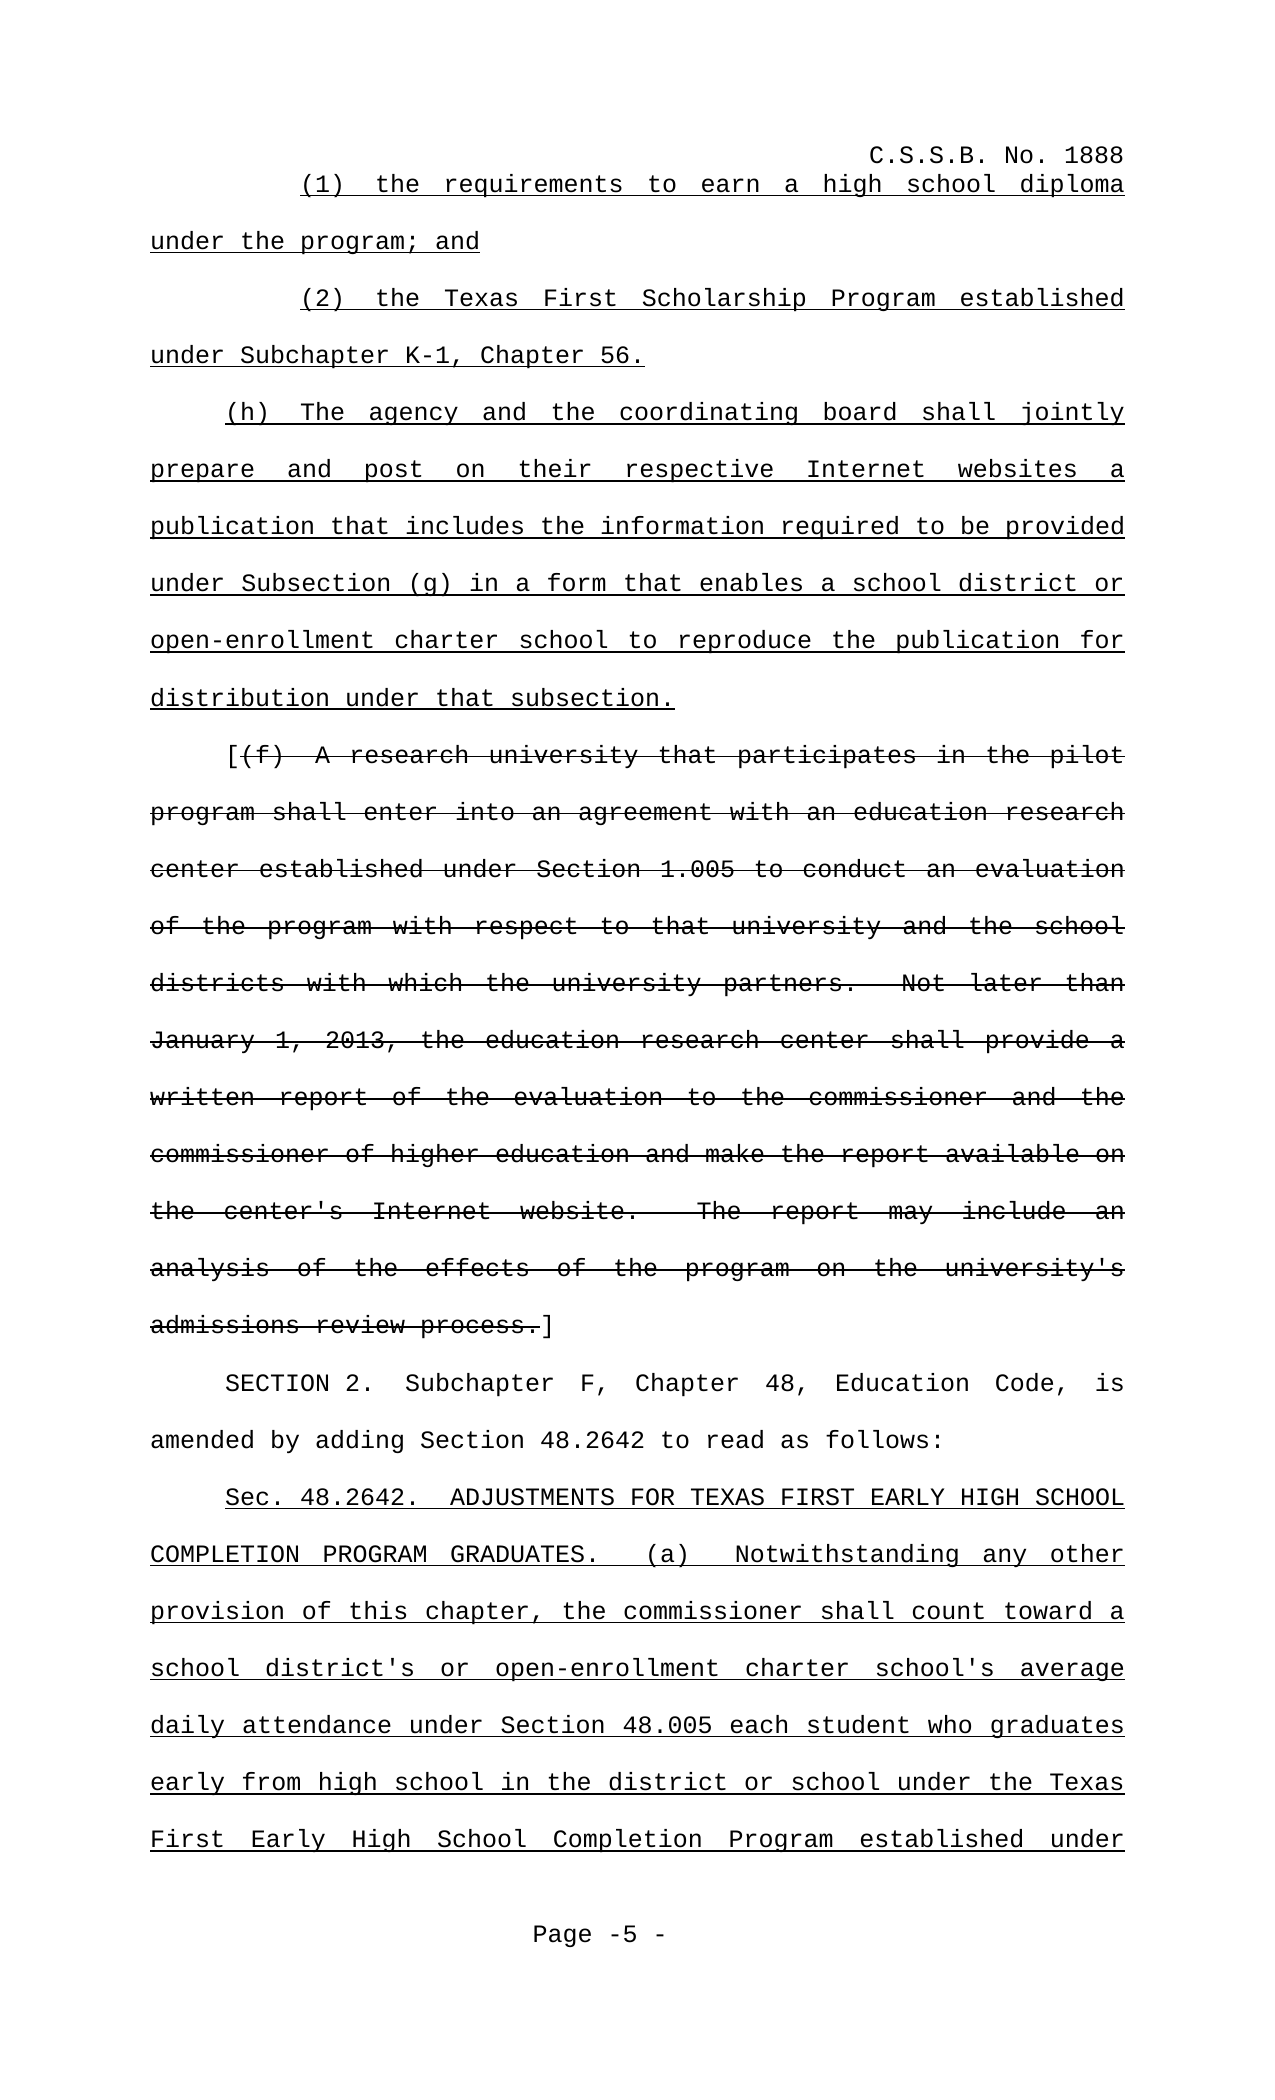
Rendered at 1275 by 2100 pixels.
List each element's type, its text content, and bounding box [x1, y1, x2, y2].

text (h) The agency and the coordinating board shall jointly prepare and post on their respective Internet websites a publication that includes the information required to be provided under Subsection (g) in a form that enables a school district or open-enrollment charter school to reproduce the publication for distribution under that subsection. [150, 653, 1125, 713]
text (h) The agency and the coordinating board shall jointly prepare and post on their respective Internet websites a publication that includes the information required to be provided under Subsection (g) in a form that enables a school district or open-enrollment charter school to reproduce the publication for distribution under that subsection. [150, 399, 1125, 480]
text (2) the Texas First Scholarship Program established under Subchapter K-1, Chapter 56. [150, 285, 1125, 371]
text [(f) A research university that participates in the pilot program shall enter into an agreement with an education research center established under Section 1.005 to conduct an evaluation of the program with respect to that university and the school districts with which the university partners. Not later than January 1, 2013, the education research center shall provide a written report of the evaluation to the commissioner and the commissioner of higher education and make the report available on the center's Internet website. The report may include an analysis of the effects of the program on the university's admissions review process.] [150, 929, 1125, 984]
text [(f) A research university that participates in the pilot program shall enter into an agreement with an education research center established under Section 1.005 to conduct an evaluation of the program with respect to that university and the school districts with which the university partners. Not later than January 1, 2013, the education research center shall provide a written report of the evaluation to the commissioner and the commissioner of higher education and make the report available on the center's Internet website. The report may include an analysis of the effects of the program on the university's admissions review process.] [150, 742, 1125, 813]
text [150, 1795, 1125, 1850]
text [(f) A research university that participates in the pilot program shall enter into an agreement with an education research center established under Section 1.005 to conduct an evaluation of the program with respect to that university and the school districts with which the university partners. Not later than January 1, 2013, the education research center shall provide a written report of the evaluation to the commissioner and the commissioner of higher education and make the report available on the center's Internet website. The report may include an analysis of the effects of the program on the university's admissions review process.] [150, 1271, 1125, 1341]
text [(f) A research university that participates in the pilot program shall enter into an agreement with an education research center established under Section 1.005 to conduct an evaluation of the program with respect to that university and the school districts with which the university partners. Not later than January 1, 2013, the education research center shall provide a written report of the evaluation to the commissioner and the commissioner of higher education and make the report available on the center's Internet website. The report may include an analysis of the effects of the program on the university's admissions review process.] [150, 986, 1125, 1041]
text [(f) A research university that participates in the pilot program shall enter into an agreement with an education research center established under Section 1.005 to conduct an evaluation of the program with respect to that university and the school districts with which the university partners. Not later than January 1, 2013, the education research center shall provide a written report of the evaluation to the commissioner and the commissioner of higher education and make the report available on the center's Internet website. The report may include an analysis of the effects of the program on the university's admissions review process.] [150, 1100, 1125, 1155]
text [(f) A research university that participates in the pilot program shall enter into an agreement with an education research center established under Section 1.005 to conduct an evaluation of the program with respect to that university and the school districts with which the university partners. Not later than January 1, 2013, the education research center shall provide a written report of the evaluation to the commissioner and the commissioner of higher education and make the report available on the center's Internet website. The report may include an analysis of the effects of the program on the university's admissions review process.] [150, 1043, 1125, 1098]
text (h) The agency and the coordinating board shall jointly prepare and post on their respective Internet websites a publication that includes the information required to be provided under Subsection (g) in a form that enables a school district or open-enrollment charter school to reproduce the publication for distribution under that subsection. [150, 539, 1125, 594]
text (h) The agency and the coordinating board shall jointly prepare and post on their respective Internet websites a publication that includes the information required to be provided under Subsection (g) in a form that enables a school district or open-enrollment charter school to reproduce the publication for distribution under that subsection. [150, 482, 1125, 537]
text [(f) A research university that participates in the pilot program shall enter into an agreement with an education research center established under Section 1.005 to conduct an evaluation of the program with respect to that university and the school districts with which the university partners. Not later than January 1, 2013, the education research center shall provide a written report of the evaluation to the commissioner and the commissioner of higher education and make the report available on the center's Internet website. The report may include an analysis of the effects of the program on the university's admissions review process.] [150, 871, 1125, 927]
text (1) the requirements to earn a high school diploma under the program; and [150, 171, 1125, 257]
text [(f) A research university that participates in the pilot program shall enter into an agreement with an education research center established under Section 1.005 to conduct an evaluation of the program with respect to that university and the school districts with which the university partners. Not later than January 1, 2013, the education research center shall provide a written report of the evaluation to the commissioner and the commissioner of higher education and make the report available on the center's Internet website. The report may include an analysis of the effects of the program on the university's admissions review process.] [150, 1157, 1125, 1212]
text [(f) A research university that participates in the pilot program shall enter into an agreement with an education research center established under Section 1.005 to conduct an evaluation of the program with respect to that university and the school districts with which the university partners. Not later than January 1, 2013, the education research center shall provide a written report of the evaluation to the commissioner and the commissioner of higher education and make the report available on the center's Internet website. The report may include an analysis of the effects of the program on the university's admissions review process.] [150, 1214, 1125, 1269]
text SECTION 2. Subchapter F, Chapter 48, Education Code, is amended by adding Section 48.2642 to read as follows: [150, 1370, 1125, 1456]
text (h) The agency and the coordinating board shall jointly prepare and post on their respective Internet websites a publication that includes the information required to be provided under Subsection (g) in a form that enables a school district or open-enrollment charter school to reproduce the publication for distribution under that subsection. [150, 596, 1125, 651]
text [(f) A research university that participates in the pilot program shall enter into an agreement with an education research center established under Section 1.005 to conduct an evaluation of the program with respect to that university and the school districts with which the university partners. Not later than January 1, 2013, the education research center shall provide a written report of the evaluation to the commissioner and the commissioner of higher education and make the report available on the center's Internet website. The report may include an analysis of the effects of the program on the university's admissions review process.] [150, 814, 1125, 870]
